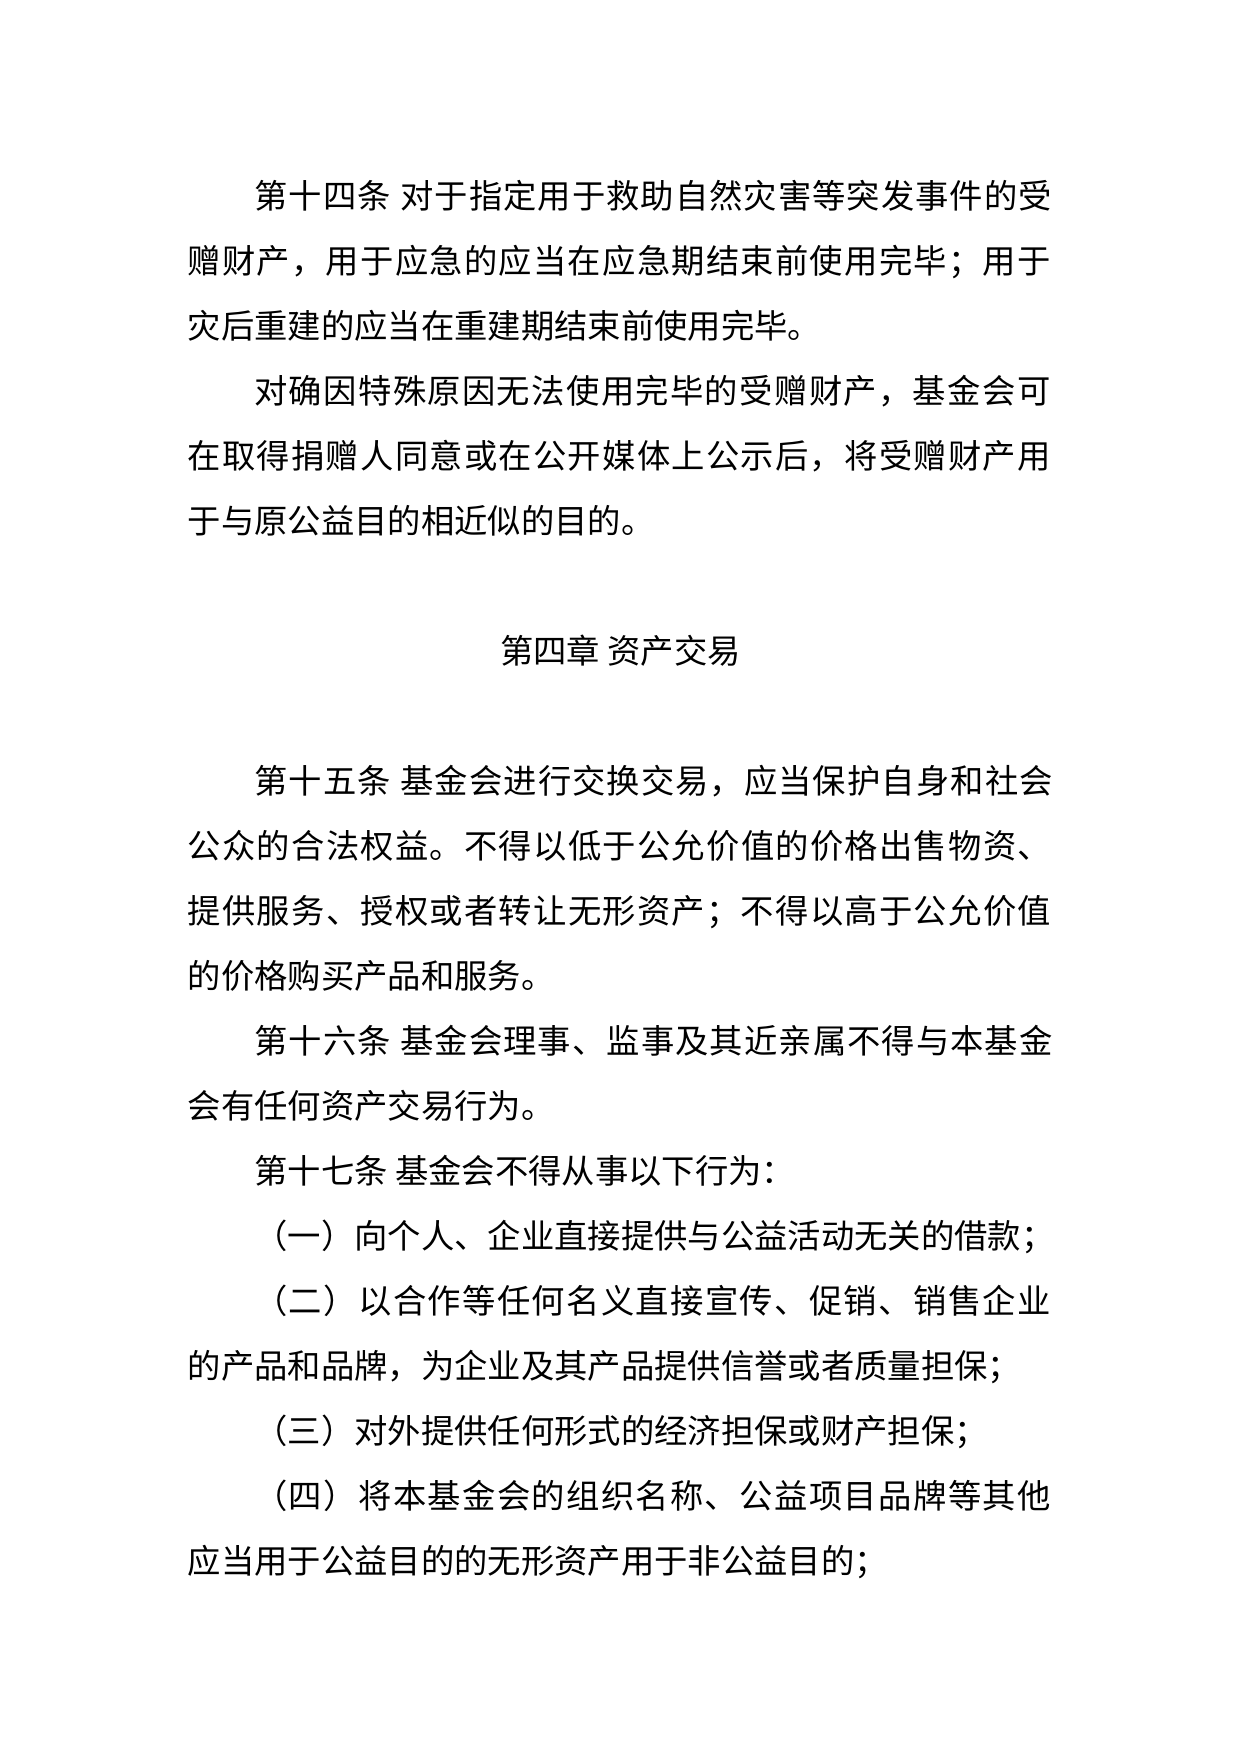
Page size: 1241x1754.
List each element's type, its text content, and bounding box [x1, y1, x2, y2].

text （四）将本基金会的组织名称、公益项目品牌等其他应当用于公益目的的无形资产用于非公益目的； [187, 1462, 1053, 1592]
text （一）向个人、企业直接提供与公益活动无关的借款； [187, 1202, 1053, 1267]
text 第十六条 基金会理事、监事及其近亲属不得与本基金会有任何资产交易行为。 [187, 1007, 1053, 1137]
text 第十五条 基金会进行交换交易，应当保护自身和社会公众的合法权益。不得以低于公允价值的价格出售物资、提供服务、授权或者转让无形资产；不得以高于公允价值的价格购买产品和服务。 [187, 747, 1053, 1007]
text 第四章 资产交易 [187, 617, 1053, 682]
text （二）以合作等任何名义直接宣传、促销、销售企业的产品和品牌，为企业及其产品提供信誉或者质量担保； [187, 1267, 1053, 1397]
text （三）对外提供任何形式的经济担保或财产担保； [187, 1397, 1053, 1462]
text 第十四条 对于指定用于救助自然灾害等突发事件的受赠财产，用于应急的应当在应急期结束前使用完毕；用于灾后重建的应当在重建期结束前使用完毕。 [187, 162, 1053, 357]
text 第十七条 基金会不得从事以下行为： [187, 1137, 1053, 1202]
text 对确因特殊原因无法使用完毕的受赠财产，基金会可在取得捐赠人同意或在公开媒体上公示后，将受赠财产用于与原公益目的相近似的目的。 [187, 357, 1053, 552]
